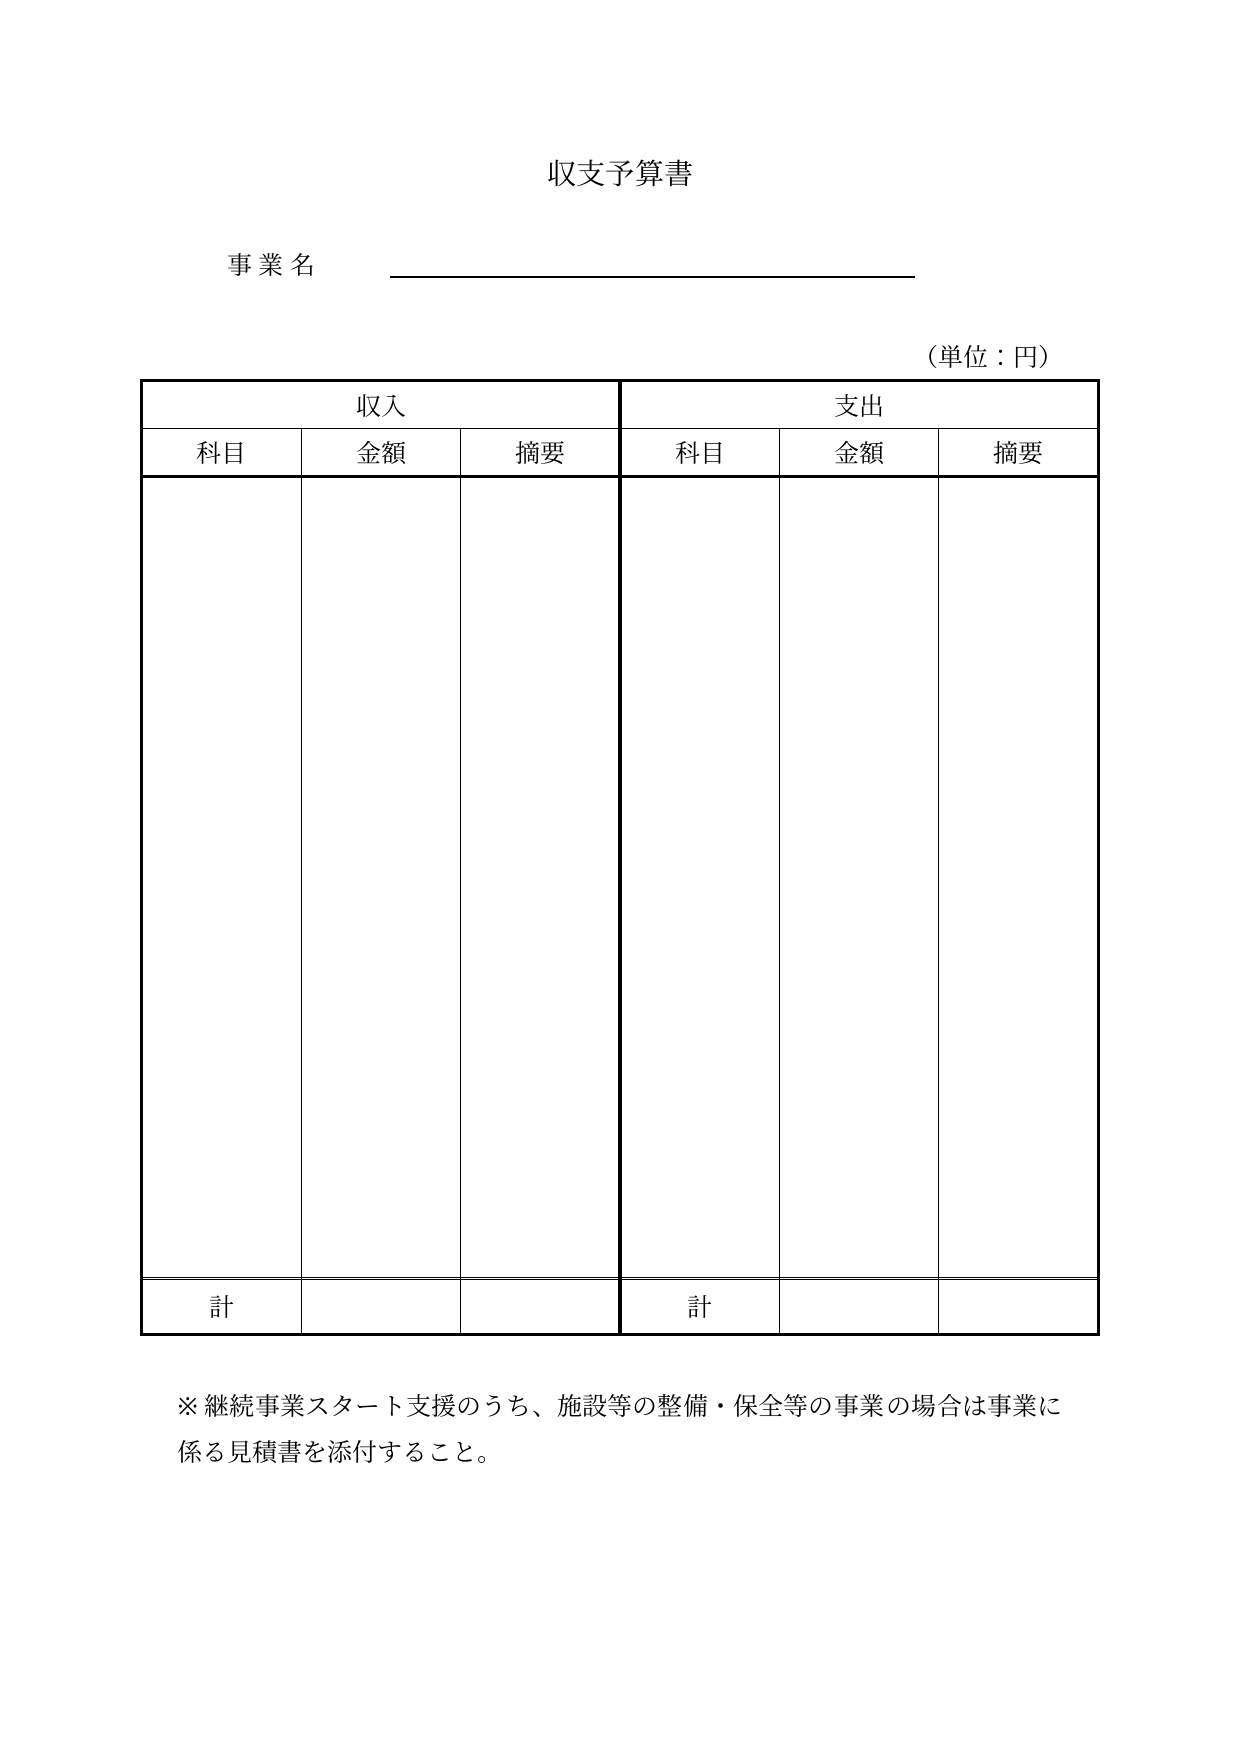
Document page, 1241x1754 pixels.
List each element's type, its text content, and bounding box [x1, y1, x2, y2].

text 事業名 [177, 241, 1063, 287]
table_cell 摘要 [461, 429, 618, 475]
table_cell [461, 478, 618, 1277]
table_header 収入 [143, 382, 618, 428]
text ※ 継続事業スタート支援のうち、施設等の整備・保全等の事業の場合は事業に係る見積書を添付すること。 [177, 1382, 1063, 1474]
table_cell [939, 478, 1097, 1277]
table_cell [622, 478, 779, 1277]
table_cell 金額 [302, 429, 460, 475]
table_cell [143, 478, 301, 1277]
table_cell 科目 [622, 429, 779, 475]
table_cell [780, 478, 938, 1277]
table_cell 計 [622, 1280, 779, 1332]
table_cell 計 [143, 1280, 301, 1332]
table_cell [302, 1280, 460, 1332]
table_cell [461, 1280, 618, 1332]
table_cell 科目 [143, 429, 301, 475]
table_cell 摘要 [939, 429, 1097, 475]
table_cell [939, 1280, 1097, 1332]
table_header 支出 [622, 382, 1097, 428]
table_cell [302, 478, 460, 1277]
text （単位：円） [177, 333, 1063, 379]
text 収支予算書 [177, 148, 1063, 194]
table_cell 金額 [780, 429, 938, 475]
table_cell [780, 1280, 938, 1332]
